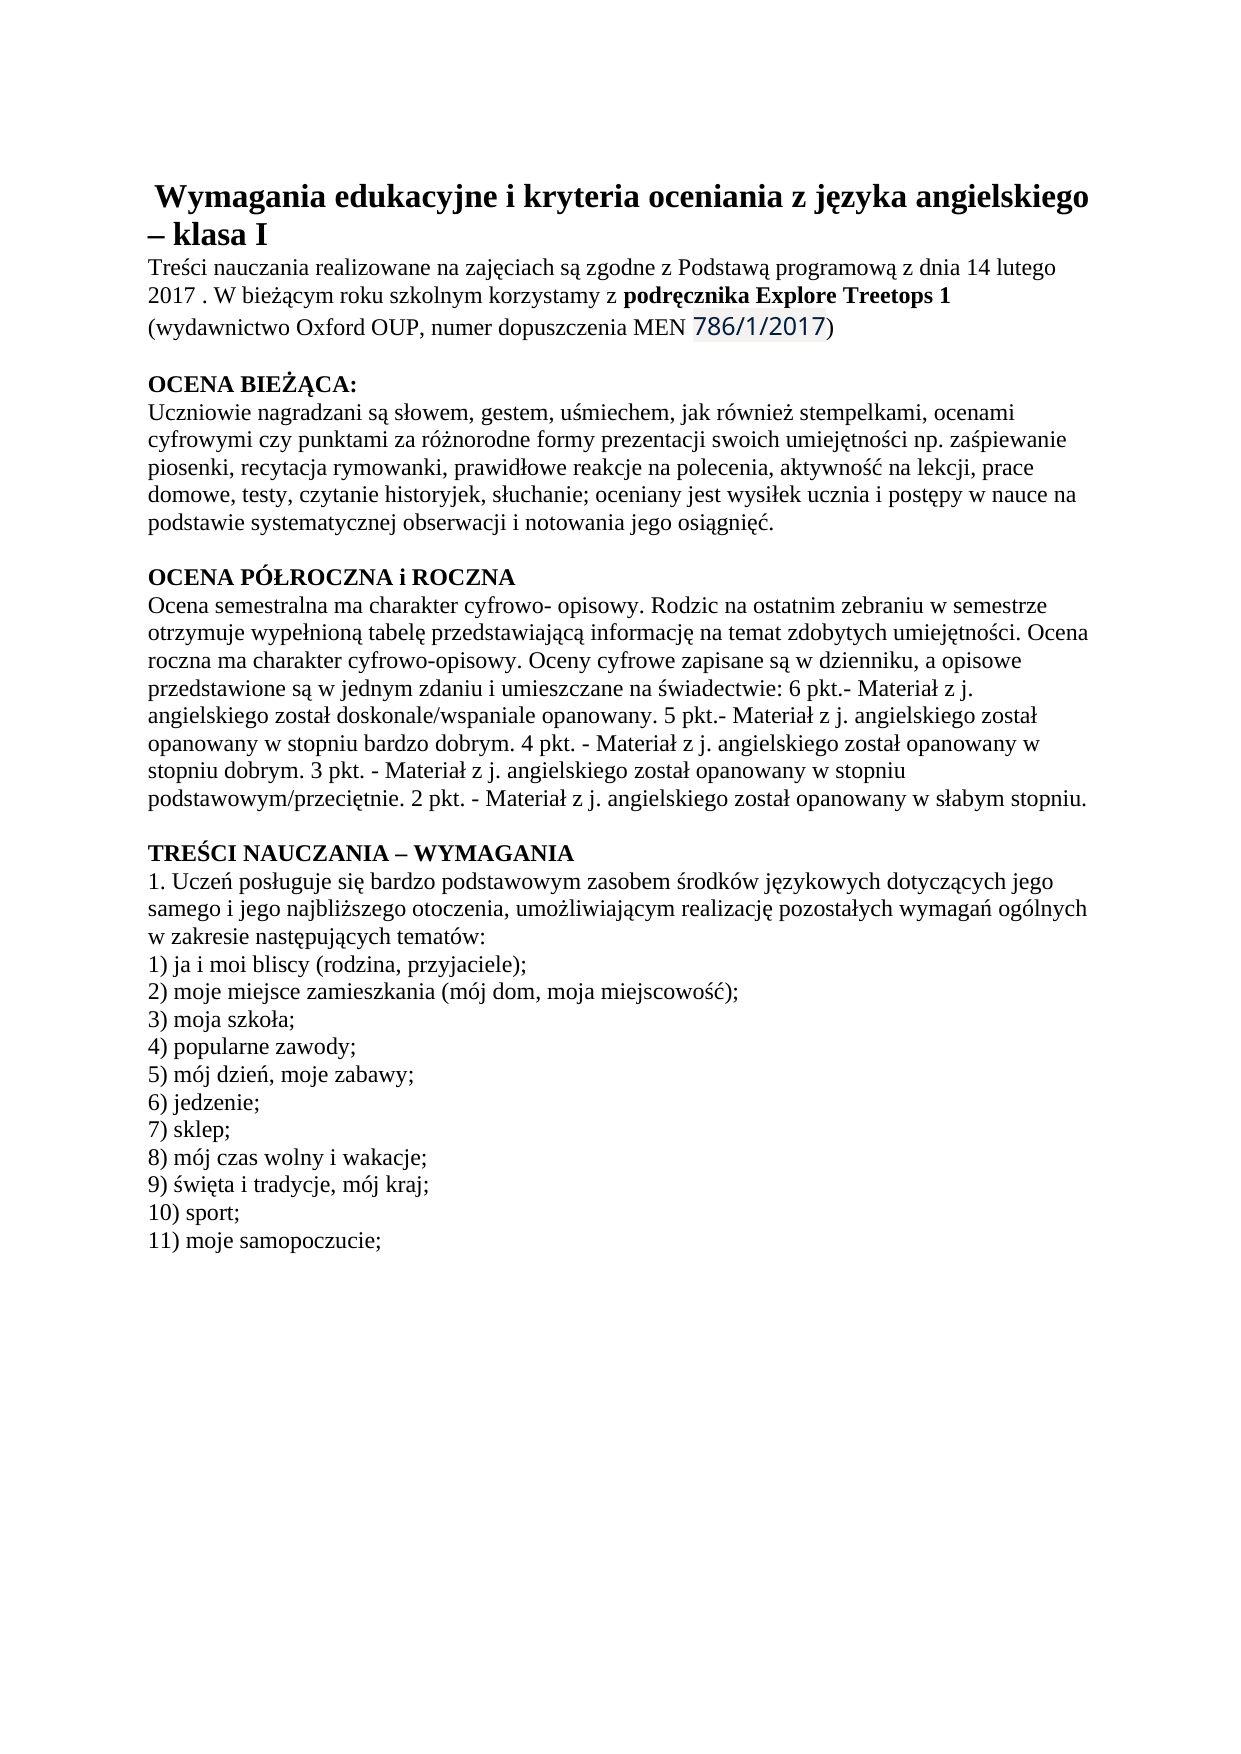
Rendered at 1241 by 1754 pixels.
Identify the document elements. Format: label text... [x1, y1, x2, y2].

text 1) ja i moi bliscy (rodzina, przyjaciele); [148, 949, 1093, 977]
text 7) sklep; [148, 1115, 1093, 1143]
text Treści nauczania realizowane na zajęciach są zgodne z Podstawą programową z dnia 14 lutego 2017 . W bieżącym roku szkolnym korzystamy z podręcznika Explore Treetops 1 (wydawnictwo Oxford OUP, numer dopuszczenia MEN 786/1/2017) [148, 253, 1093, 342]
text 3) moja szkoła; [148, 1005, 1093, 1032]
text 11) moje samopoczucie; [148, 1226, 1093, 1253]
text 4) popularne zawody; [148, 1032, 1093, 1060]
text 1. Uczeń posługuje się bardzo podstawowym zasobem środków językowych dotyczących jego samego i jego najbliższego otoczenia, umożliwiającym realizację pozostałych wymagań ogólnych w zakresie następujących tematów: [148, 867, 1093, 949]
text Ocena semestralna ma charakter cyfrowo- opisowy. Rodzic na ostatnim zebraniu w semestrze otrzymuje wypełnioną tabelę przedstawiającą informację na temat zdobytych umiejętności. Ocena roczna ma charakter cyfrowo-opisowy. Oceny cyfrowe zapisane są w dzienniku, a opisowe przedstawione są w jednym zdaniu i umieszczane na świadectwie: 6 pkt.- Materiał z j. angielskiego został doskonale/wspaniale opanowany. 5 pkt.- Materiał z j. angielskiego został opanowany w stopniu bardzo dobrym. 4 pkt. - Materiał z j. angielskiego został opanowany w stopniu dobrym. 3 pkt. - Materiał z j. angielskiego został opanowany w stopniu podstawowym/przeciętnie. 2 pkt. - Materiał z j. angielskiego został opanowany w słabym stopniu. [148, 591, 1093, 812]
text 5) mój dzień, moje zabawy; [148, 1060, 1093, 1088]
text OCENA PÓŁROCZNA i ROCZNA [148, 563, 1093, 591]
text Uczniowie nagradzani są słowem, gestem, uśmiechem, jak również stempelkami, ocenami cyfrowymi czy punktami za różnorodne formy prezentacji swoich umiejętności np. zaśpiewanie piosenki, recytacja rymowanki, prawidłowe reakcje na polecenia, aktywność na lekcji, prace domowe, testy, czytanie historyjek, słuchanie; oceniany jest wysiłek ucznia i postępy w nauce na podstawie systematycznej obserwacji i notowania jego osiągnięć. [148, 397, 1093, 536]
text OCENA BIEŻĄCA: [148, 370, 1093, 397]
text 2) moje miejsce zamieszkania (mój dom, moja miejscowość); [148, 977, 1093, 1005]
text 9) święta i tradycje, mój kraj; [148, 1170, 1093, 1198]
text Wymagania edukacyjne i kryteria oceniania z języka angielskiego – klasa I [148, 176, 1093, 253]
text TREŚCI NAUCZANIA – WYMAGANIA [148, 839, 1093, 867]
text 6) jedzenie; [148, 1088, 1093, 1115]
text 8) mój czas wolny i wakacje; [148, 1143, 1093, 1170]
text 10) sport; [148, 1198, 1093, 1226]
